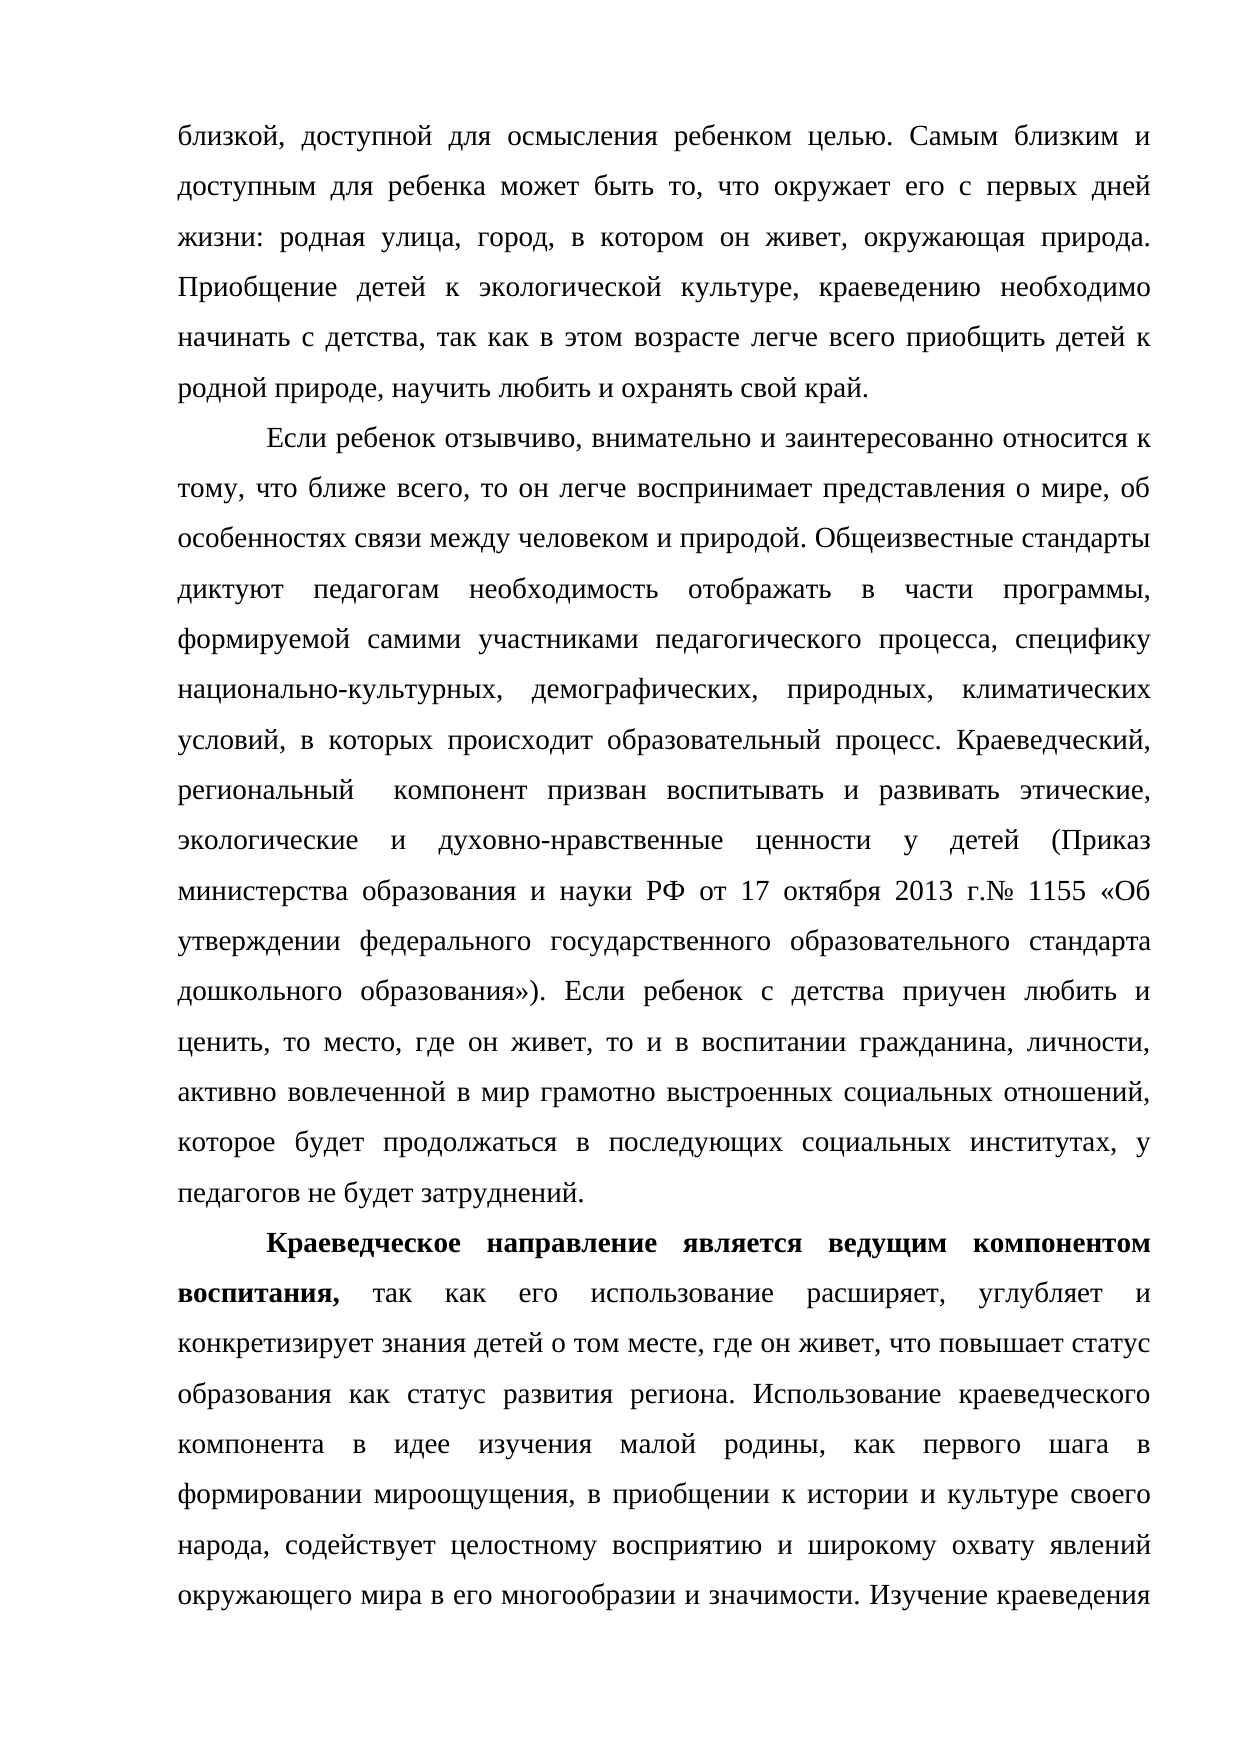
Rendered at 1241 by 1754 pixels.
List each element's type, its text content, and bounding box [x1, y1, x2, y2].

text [177, 118, 1152, 403]
text Если ребенок отзывчиво, внимательно и заинтересованно относится к тому, что ближе всего, то он легче воспринимает представления о мире, об особенностях связи между человеком и природой. Общеизвестные стандарты диктуют педагогам необходимость отображать в части программы, формируемой самими участниками педагогического процесса, специфику национально-культурных, демографических, природных, климатических условий, в которых происходит образовательный процесс. Краеведческий, региональный компонент призван воспитывать и развивать этические, экологические и духовно-нравственные ценности у детей (Приказ министерства образования и науки РФ от 17 октября 2013 г.№ 1155 «Об утверждении федерального государственного образовательного стандарта дошкольного образования»). Если ребенок с детства приучен любить и ценить, то место, где он живет, то и в воспитании гражданина, личности, активно вовлеченной в мир грамотно выстроенных социальных отношений, которое будет продолжаться в последующих социальных институтах, у педагогов не будет затруднений. [177, 420, 1152, 1208]
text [177, 1225, 1152, 1611]
